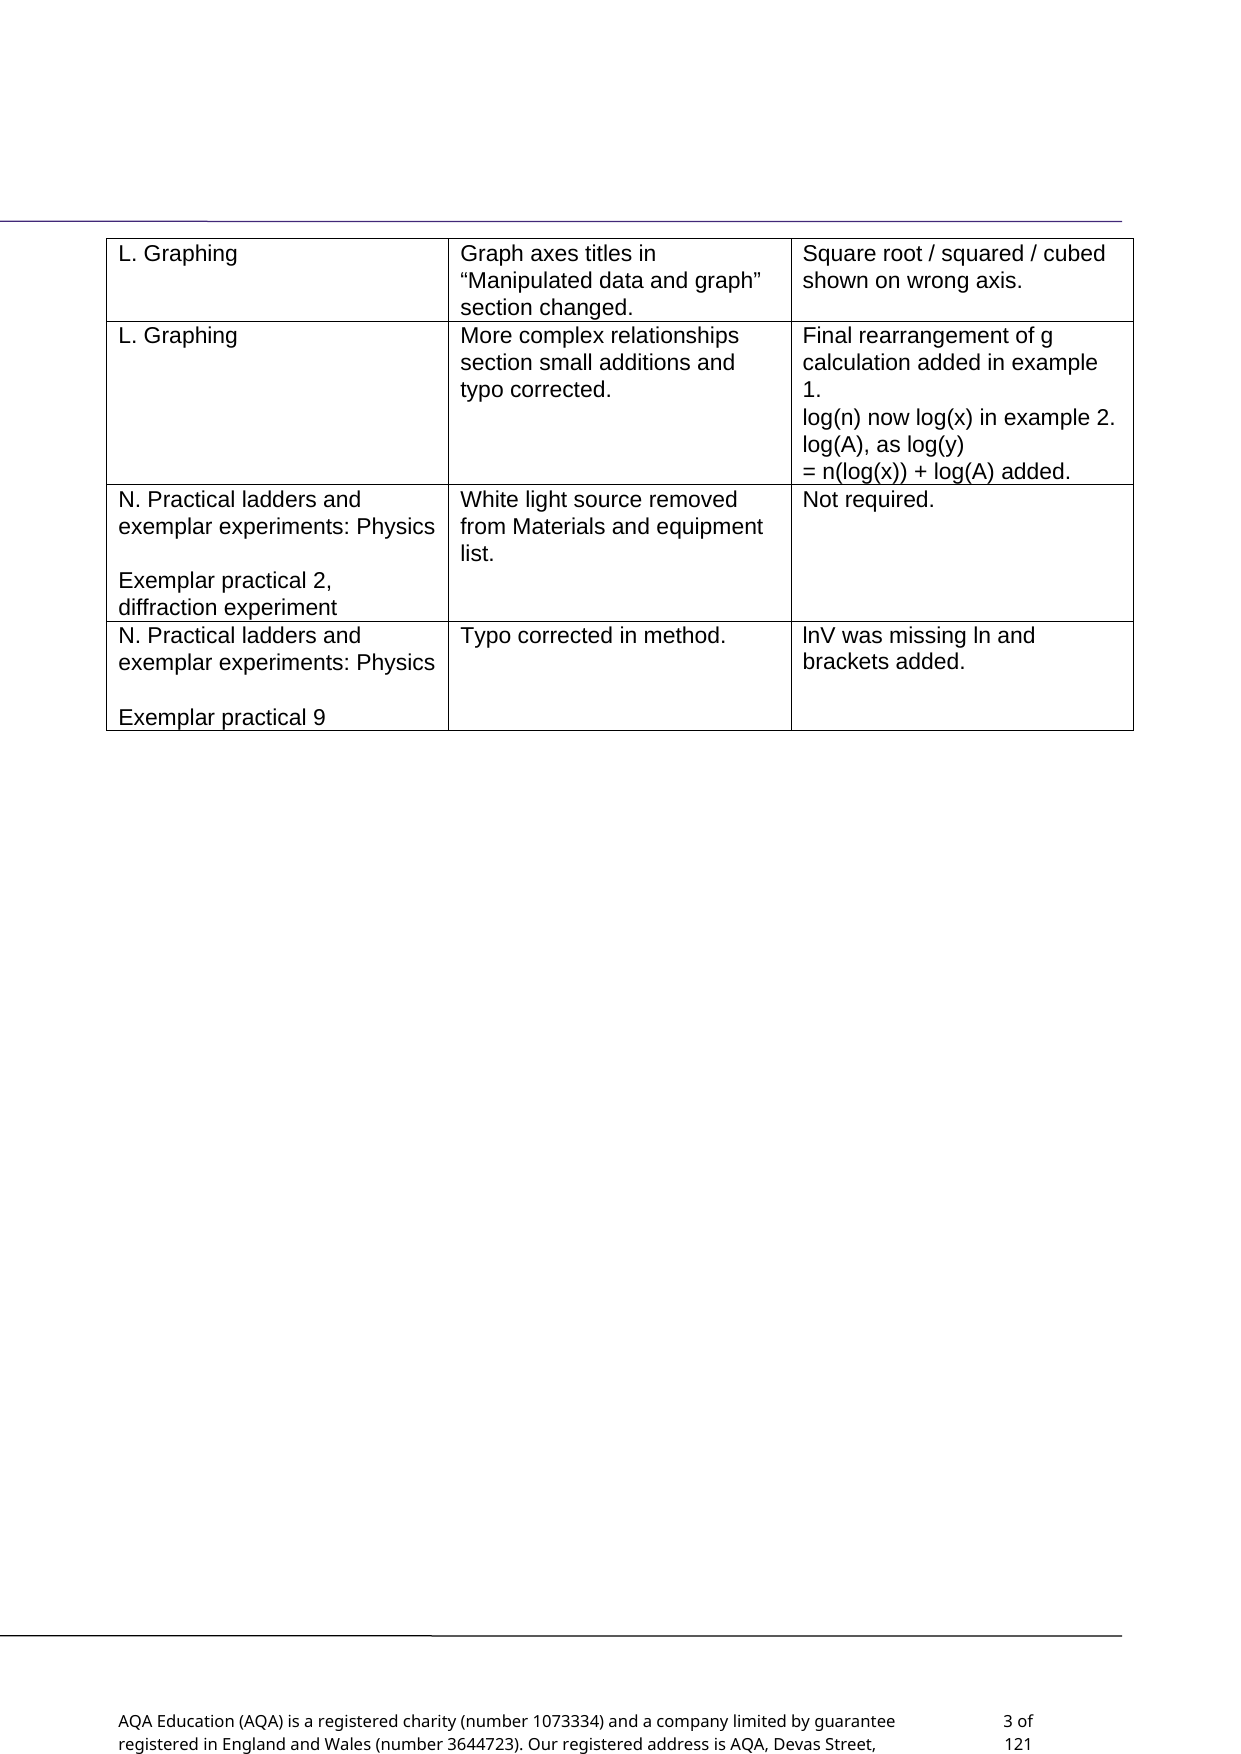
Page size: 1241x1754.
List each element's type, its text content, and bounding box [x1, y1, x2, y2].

table_header L. Graphing [107, 239, 448, 321]
table_cell Typo corrected in method. [449, 622, 791, 730]
table_header Square root / squared / cubed shown on wrong axis. [792, 239, 1133, 321]
table_cell Not required. [792, 485, 1133, 621]
table_cell White light source removed from Materials and equipment list. [449, 485, 791, 621]
table_cell More complex relationships section small additions and typo corrected. [449, 322, 791, 484]
table_cell L. Graphing [107, 322, 448, 484]
table_cell N. Practical ladders and exemplar experiments: Physics Exemplar practical 2, diffraction experiment [107, 485, 448, 621]
table_cell N. Practical ladders and exemplar experiments: Physics Exemplar practical 9 [107, 622, 448, 730]
table_header Graph axes titles in “Manipulated data and graph” section changed. [449, 239, 791, 321]
table_cell lnV was missing ln and brackets added. [792, 622, 1133, 730]
table_cell Final rearrangement of g calculation added in example 1. log(n) now log(x) in example 2. log(A), as log(y) = n(log(x)) + log(A) added. [792, 322, 1133, 484]
